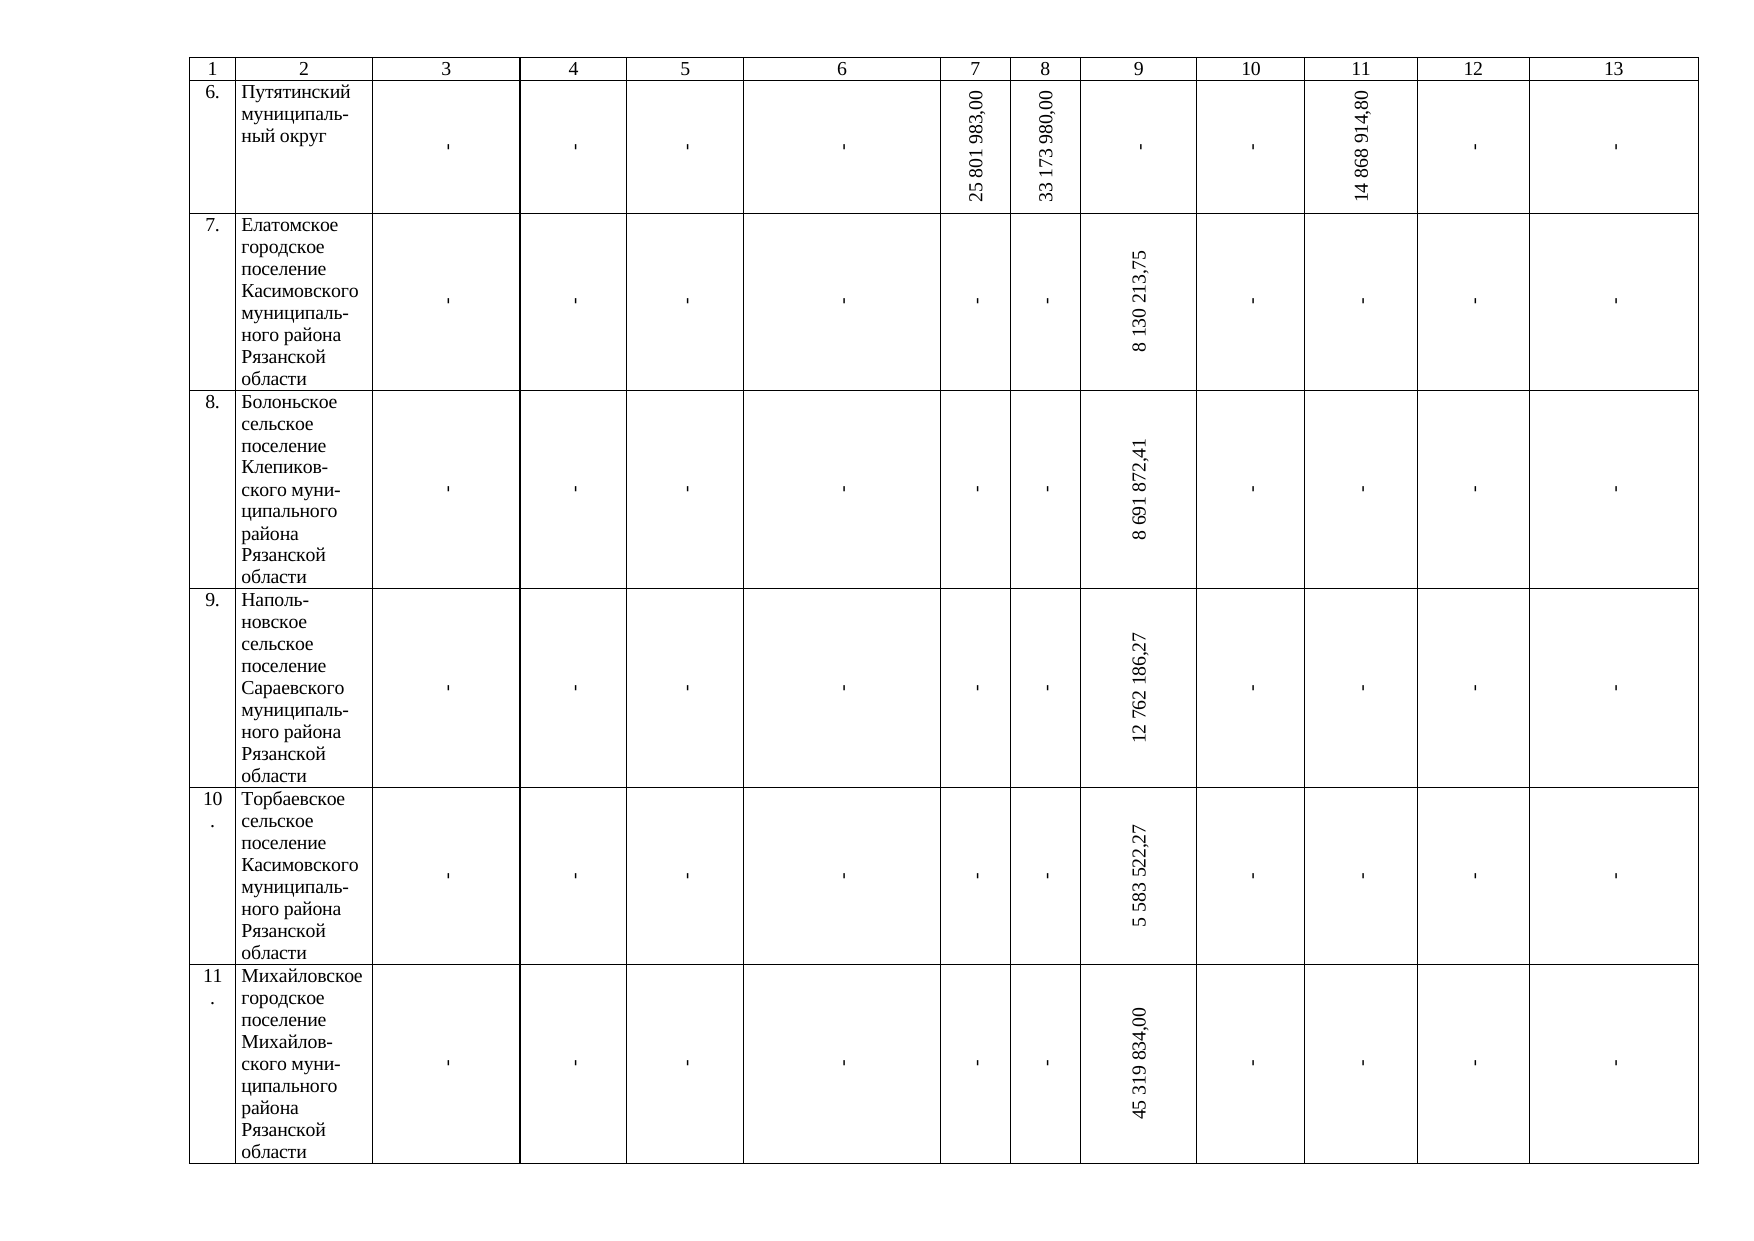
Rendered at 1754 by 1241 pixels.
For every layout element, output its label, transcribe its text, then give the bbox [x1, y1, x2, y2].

table_cell 6. [190, 81, 235, 213]
table_cell - [1197, 81, 1304, 213]
table_cell - [373, 965, 519, 1162]
table_cell - [1305, 391, 1417, 588]
table_cell 10. [190, 788, 235, 964]
table_cell - [373, 214, 519, 389]
table_cell - [627, 391, 743, 588]
table_header 9 [1081, 58, 1196, 80]
table_cell - [941, 589, 1010, 787]
table_cell - [521, 589, 626, 787]
table_header 2 [236, 58, 372, 80]
table_cell - [1305, 788, 1417, 964]
table_cell - [744, 589, 940, 787]
table_cell - [1081, 81, 1196, 213]
table_cell - [1197, 788, 1304, 964]
table_cell 45 319 834,00 [1081, 965, 1196, 1162]
table_cell 8 691 872,41 [1081, 391, 1196, 588]
table_header 11 [1305, 58, 1417, 80]
table_cell - [1418, 589, 1529, 787]
table_cell 33 173 980,00 [1011, 81, 1080, 213]
table_cell - [1197, 214, 1304, 389]
table_cell - [1197, 589, 1304, 787]
table_cell - [627, 965, 743, 1162]
table_cell - [1011, 965, 1080, 1162]
table_cell - [1530, 81, 1698, 213]
table_header 4 [521, 58, 626, 80]
table_header 10 [1197, 58, 1304, 80]
table_cell - [1011, 589, 1080, 787]
table_cell 14 868 914,80 [1305, 81, 1417, 213]
table_cell 8. [190, 391, 235, 588]
table_cell - [1305, 589, 1417, 787]
table_cell - [744, 214, 940, 389]
table_header 7 [941, 58, 1010, 80]
table_cell Торбаевское сельское поселение Касимовского муниципаль-ного района Рязанской области [236, 788, 372, 964]
table_cell - [1197, 965, 1304, 1162]
table_cell 11. [190, 965, 235, 1162]
table_cell - [1197, 391, 1304, 588]
table_cell 8 130 213,75 [1081, 214, 1196, 389]
table_cell - [1530, 965, 1698, 1162]
table_header 13 [1530, 58, 1698, 80]
table_cell - [1011, 788, 1080, 964]
table_header 3 [373, 58, 519, 80]
table_cell - [1418, 788, 1529, 964]
table_cell - [941, 965, 1010, 1162]
table_cell 5 583 522,27 [1081, 788, 1196, 964]
table_header 5 [627, 58, 743, 80]
table_cell - [744, 788, 940, 964]
table_cell - [521, 788, 626, 964]
table_cell - [1418, 214, 1529, 389]
table_cell 25 801 983,00 [941, 81, 1010, 213]
table_cell - [744, 391, 940, 588]
table_cell Болоньское сельское поселение Клепиков-ского муни-ципального района Рязанской области [236, 391, 372, 588]
table_cell - [521, 214, 626, 389]
table_cell - [1418, 965, 1529, 1162]
table_cell - [373, 81, 519, 213]
table_cell - [744, 81, 940, 213]
table_cell - [1530, 391, 1698, 588]
table_header 6 [744, 58, 940, 80]
table_cell - [373, 788, 519, 964]
table_cell - [1011, 391, 1080, 588]
table_cell - [1530, 214, 1698, 389]
table_cell - [941, 391, 1010, 588]
table_cell - [627, 214, 743, 389]
table_cell Елатомское городское поселение Касимовского муниципаль-ного района Рязанской области [236, 214, 372, 389]
table_cell Путятинский муниципаль-ный округ [236, 81, 372, 213]
table_cell Михайловское городское поселение Михайлов-ского муни-ципального района Рязанской области [236, 965, 372, 1162]
table_cell - [521, 965, 626, 1162]
table_cell 7. [190, 214, 235, 389]
table_cell - [521, 81, 626, 213]
table_cell - [627, 81, 743, 213]
table_cell 12 762 186,27 [1081, 589, 1196, 787]
table_header 1 [190, 58, 235, 80]
table_cell - [521, 391, 626, 588]
table_cell - [941, 788, 1010, 964]
table_cell - [744, 965, 940, 1162]
table_cell - [1530, 589, 1698, 787]
table_cell - [373, 391, 519, 588]
table_cell 9. [190, 589, 235, 787]
table_header 8 [1011, 58, 1080, 80]
table_cell - [941, 214, 1010, 389]
table_cell - [627, 788, 743, 964]
table_cell - [373, 589, 519, 787]
table_cell - [1305, 965, 1417, 1162]
table_cell - [1011, 214, 1080, 389]
table_cell - [1418, 81, 1529, 213]
table_cell - [1305, 214, 1417, 389]
table_cell Наполь-новское сельское поселение Сараевского муниципаль-ного района Рязанской области [236, 589, 372, 787]
table_cell - [627, 589, 743, 787]
table_cell - [1530, 788, 1698, 964]
table_header 12 [1418, 58, 1529, 80]
table_cell - [1418, 391, 1529, 588]
